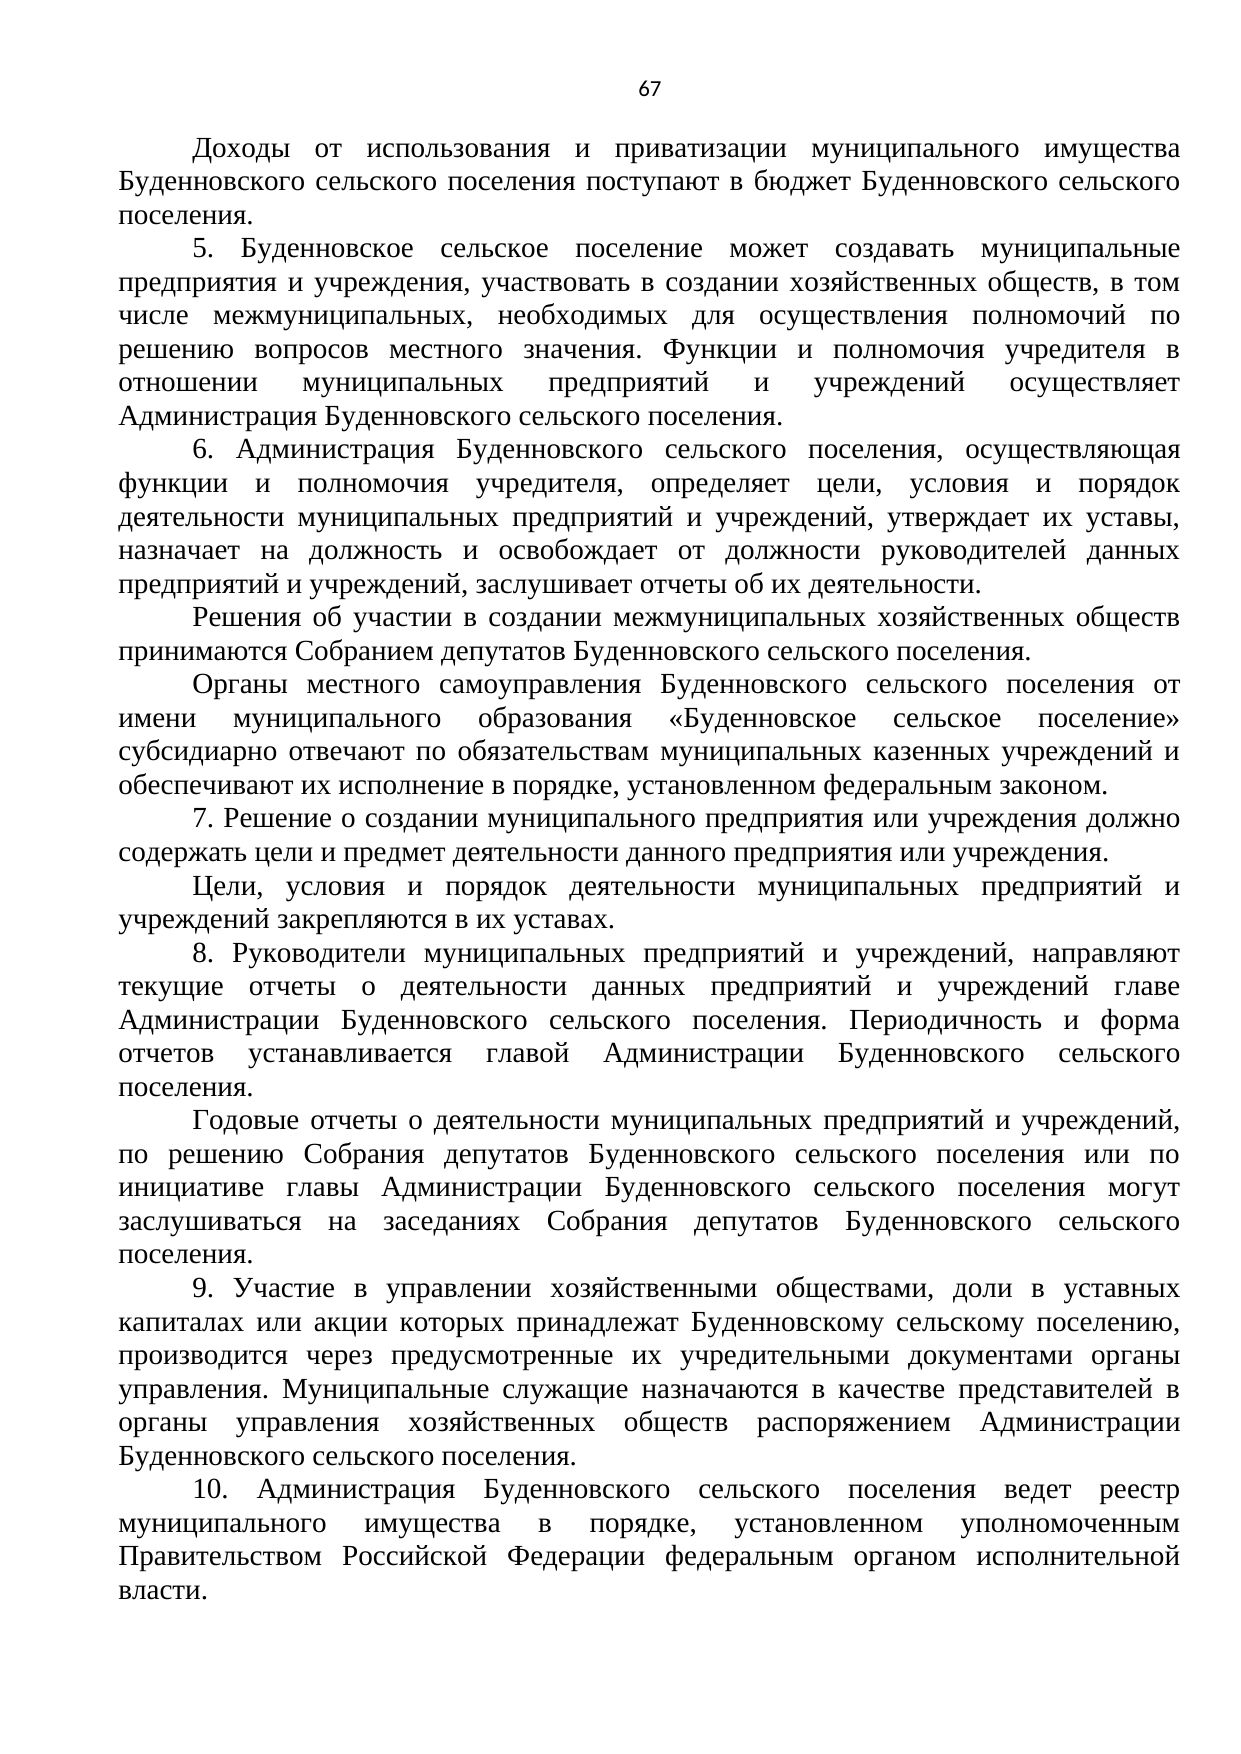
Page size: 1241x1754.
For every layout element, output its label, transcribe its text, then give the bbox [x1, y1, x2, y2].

text Цели, условия и порядок деятельности муниципальных предприятий и учреждений закрепляются в их уставах. [118, 868, 1181, 935]
text Доходы от использования и приватизации муниципального имущества Буденновского сельского поселения поступают в бюджет Буденновского сельского поселения. [118, 130, 1181, 230]
text Органы местного самоуправления Буденновского сельского поселения от имени муниципального образования «Буденновское сельское поселение» субсидиарно отвечают по обязательствам муниципальных казенных учреждений и обеспечивают их исполнение в порядке, установленном федеральным законом. [118, 666, 1181, 801]
text Решения об участии в создании межмуниципальных хозяйственных обществ принимаются Собранием депутатов Буденновского сельского поселения. [118, 599, 1181, 666]
text 8. Руководители муниципальных предприятий и учреждений, направляют текущие отчеты о деятельности данных предприятий и учреждений главе Администрации Буденновского сельского поселения. Периодичность и форма отчетов устанавливается главой Администрации Буденновского сельского поселения. [118, 935, 1181, 1102]
text 9. Участие в управлении хозяйственными обществами, доли в уставных капиталах или акции которых принадлежат Буденновскому сельскому поселению, производится через предусмотренные их учредительными документами органы управления. Муниципальные служащие назначаются в качестве представителей в органы управления хозяйственных обществ распоряжением Администрации Буденновского сельского поселения. [118, 1270, 1181, 1471]
text 10. Администрация Буденновского сельского поселения ведет реестр муниципального имущества в порядке, установленном уполномоченным Правительством Российской Федерации федеральным органом исполнительной власти. [118, 1471, 1181, 1606]
text 6. Администрация Буденновского сельского поселения, осуществляющая функции и полномочия учредителя, определяет цели, условия и порядок деятельности муниципальных предприятий и учреждений, утверждает их уставы, назначает на должность и освобождает от должности руководителей данных предприятий и учреждений, заслушивает отчеты об их деятельности. [118, 432, 1181, 599]
text 7. Решение о создании муниципального предприятия или учреждения должно содержать цели и предмет деятельности данного предприятия или учреждения. [118, 801, 1181, 868]
text 5. Буденновское сельское поселение может создавать муниципальные предприятия и учреждения, участвовать в создании хозяйственных обществ, в том числе межмуниципальных, необходимых для осуществления полномочий по решению вопросов местного значения. Функции и полномочия учредителя в отношении муниципальных предприятий и учреждений осуществляет Администрация Буденновского сельского поселения. [118, 230, 1181, 432]
text Годовые отчеты о деятельности муниципальных предприятий и учреждений, по решению Собрания депутатов Буденновского сельского поселения или по инициативе главы Администрации Буденновского сельского поселения могут заслушиваться на заседаниях Собрания депутатов Буденновского сельского поселения. [118, 1102, 1181, 1270]
